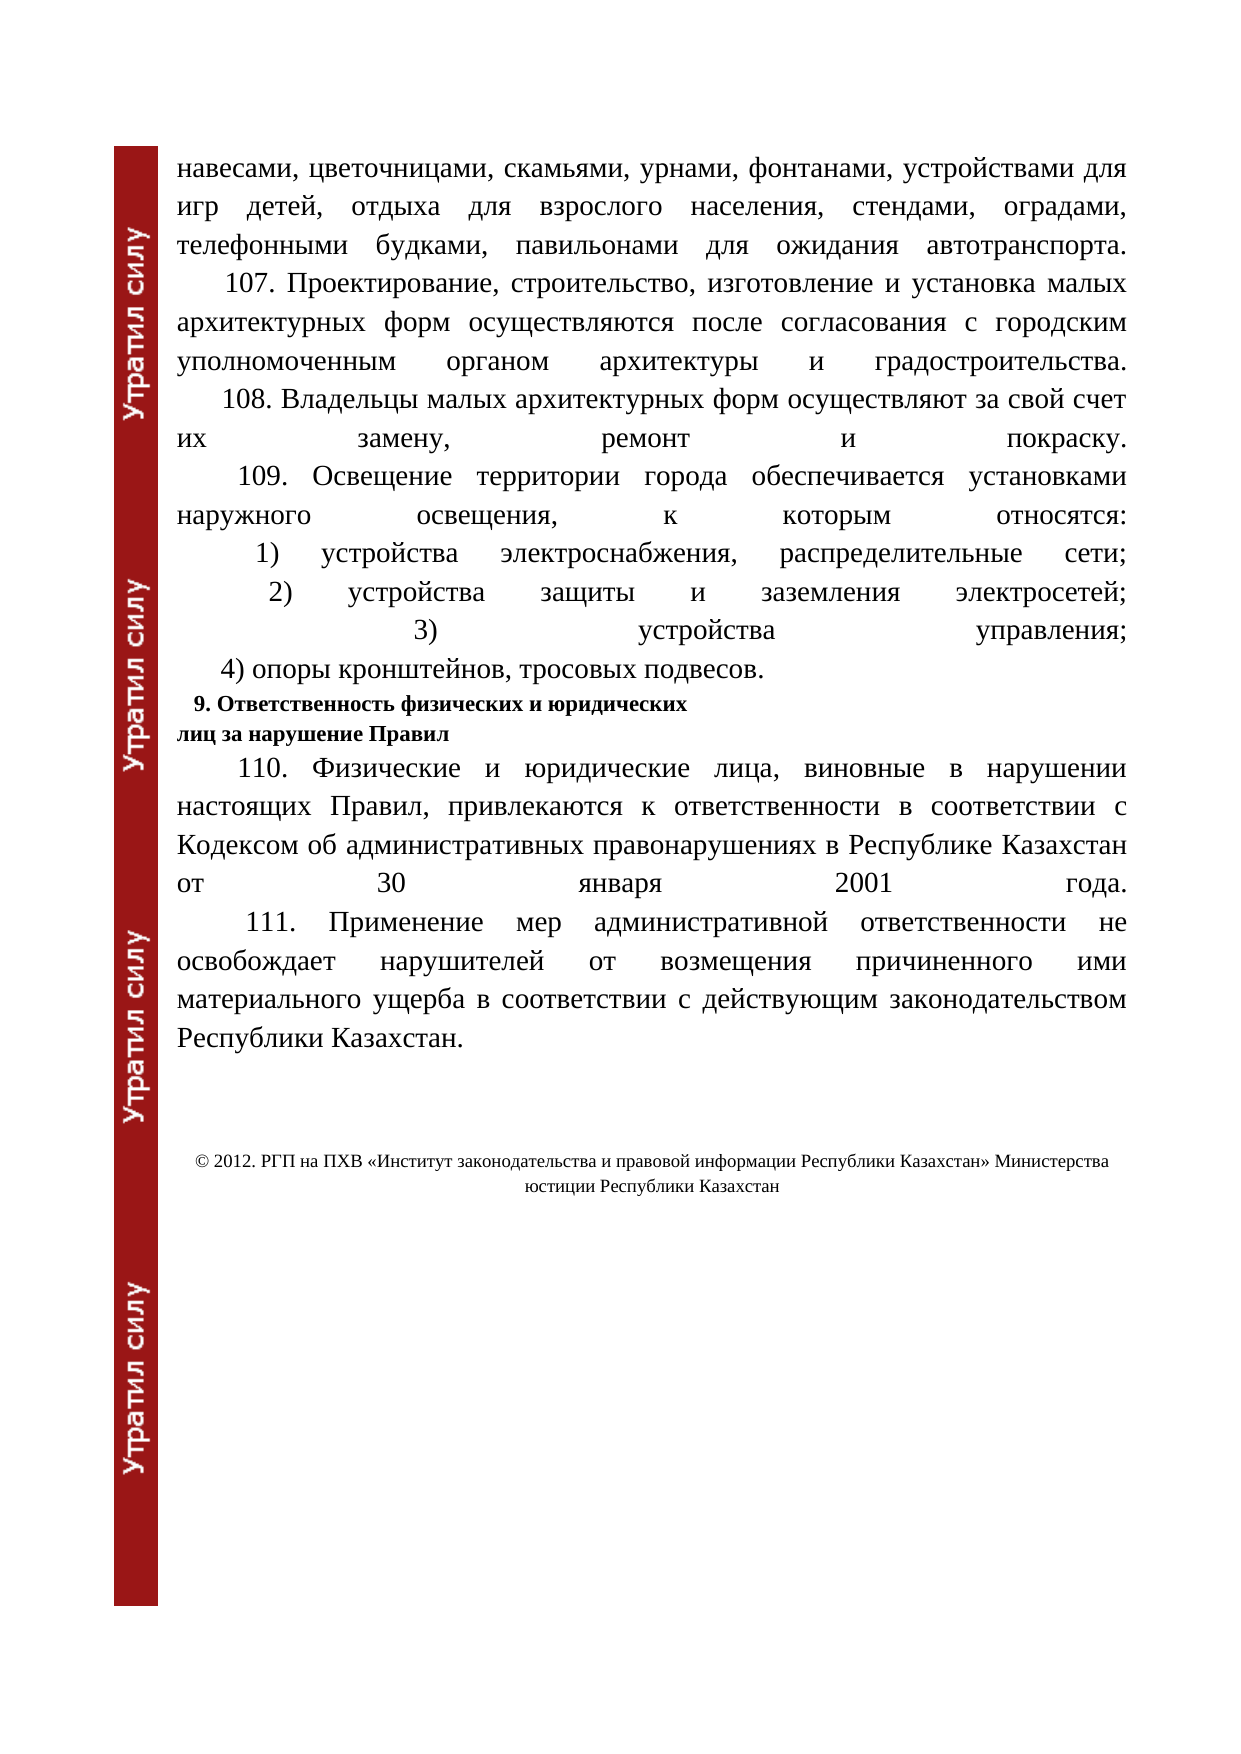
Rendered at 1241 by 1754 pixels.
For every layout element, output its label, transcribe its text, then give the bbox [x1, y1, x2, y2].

picture [114, 746, 158, 750]
text 110. Физические и юридические лица, виновные в нарушении настоящих Правил, привлекаются к ответственности в соответствии с Кодексом об административных правонарушениях в Республике Казахстан от 30 января 2001 года. 111. Применение мер административной ответственности не освобождает нарушителей от возмещения причиненного ими материального ущерба в соответствии с действующим законодательством Республики Казахстан. [112, 750, 1128, 1053]
picture [114, 1053, 158, 1150]
text © 2012. РГП на ПХВ «Институт законодательства и правовой информации Республики Казахстан» Министерства юстиции Республики Казахстан [112, 1150, 1128, 1196]
picture [114, 1196, 158, 1606]
picture [114, 684, 158, 689]
picture [114, 146, 158, 150]
text 9. Ответственность физических и юридических лиц за нарушение Правил [112, 689, 1128, 746]
